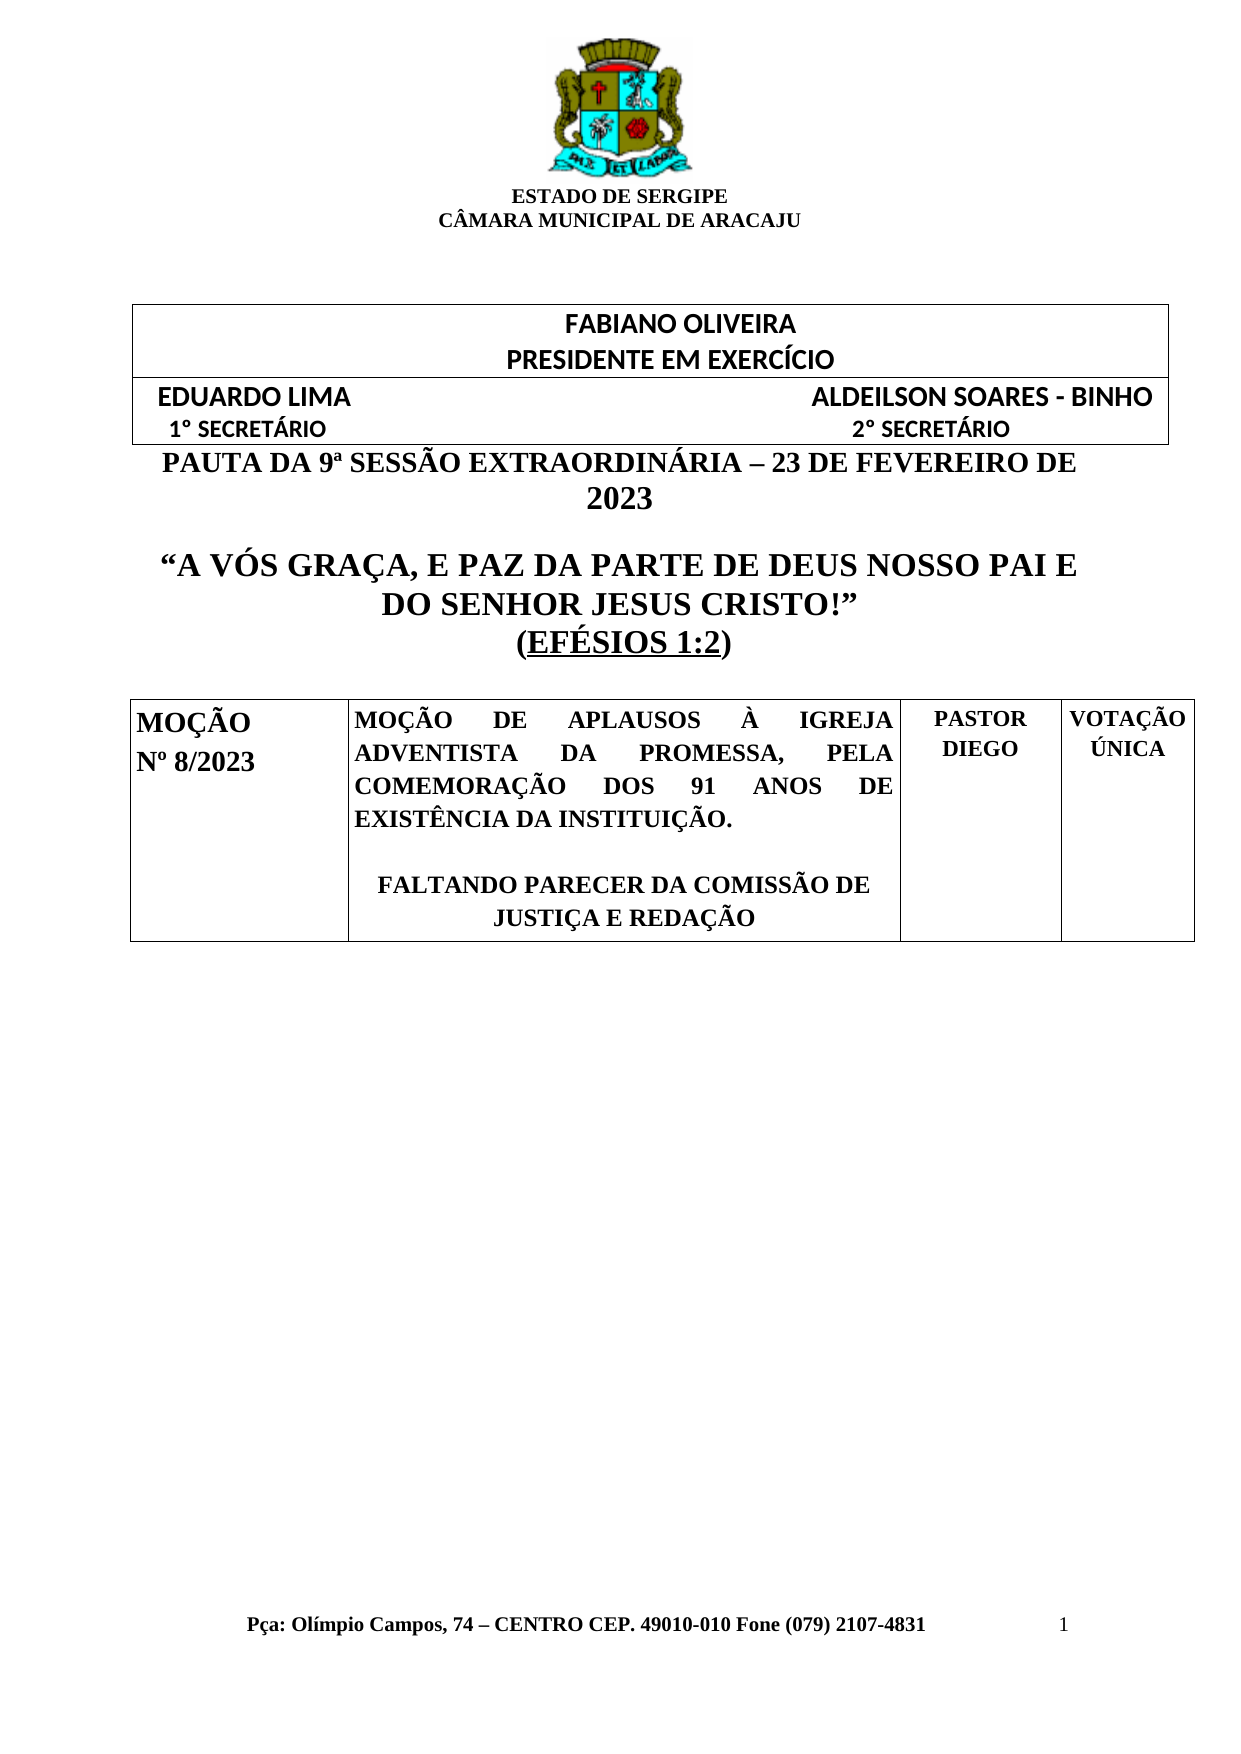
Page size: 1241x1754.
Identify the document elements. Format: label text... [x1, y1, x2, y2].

table_header PASTOR DIEGO [901, 700, 1061, 941]
table_header FABIANO OLIVEIRA PRESIDENTE EM EXERCÍCIO [133, 305, 1168, 377]
table_header MOÇÃO DE APLAUSOS À IGREJA ADVENTISTA DA PROMESSA, PELA COMEMORAÇÃO DOS 91 ANOS DE EXISTÊNCIA DA INSTITUIÇÃO. FALTANDO PARECER DA COMISSÃO DE JUSTIÇA E REDAÇÃO [349, 700, 900, 941]
text “A VÓS GRAÇA, E PAZ DA PARTE DE DEUS NOSSO PAI E DO SENHOR JESUS CRISTO!” (EFÉSIOS 1:2) [133, 546, 1106, 661]
text PAUTA DA 9ª SESSÃO EXTRAORDINÁRIA – 23 DE FEVEREIRO DE 2023 [133, 445, 1106, 517]
table_cell EDUARDO LIMA ALDEILSON SOARES - BINHO 1º SECRETÁRIO 2º SECRETÁRIO [133, 378, 1168, 444]
table_header VOTAÇÃO ÚNICA [1062, 700, 1194, 941]
table_header MOÇÃO Nº 8/2023 [131, 700, 348, 941]
